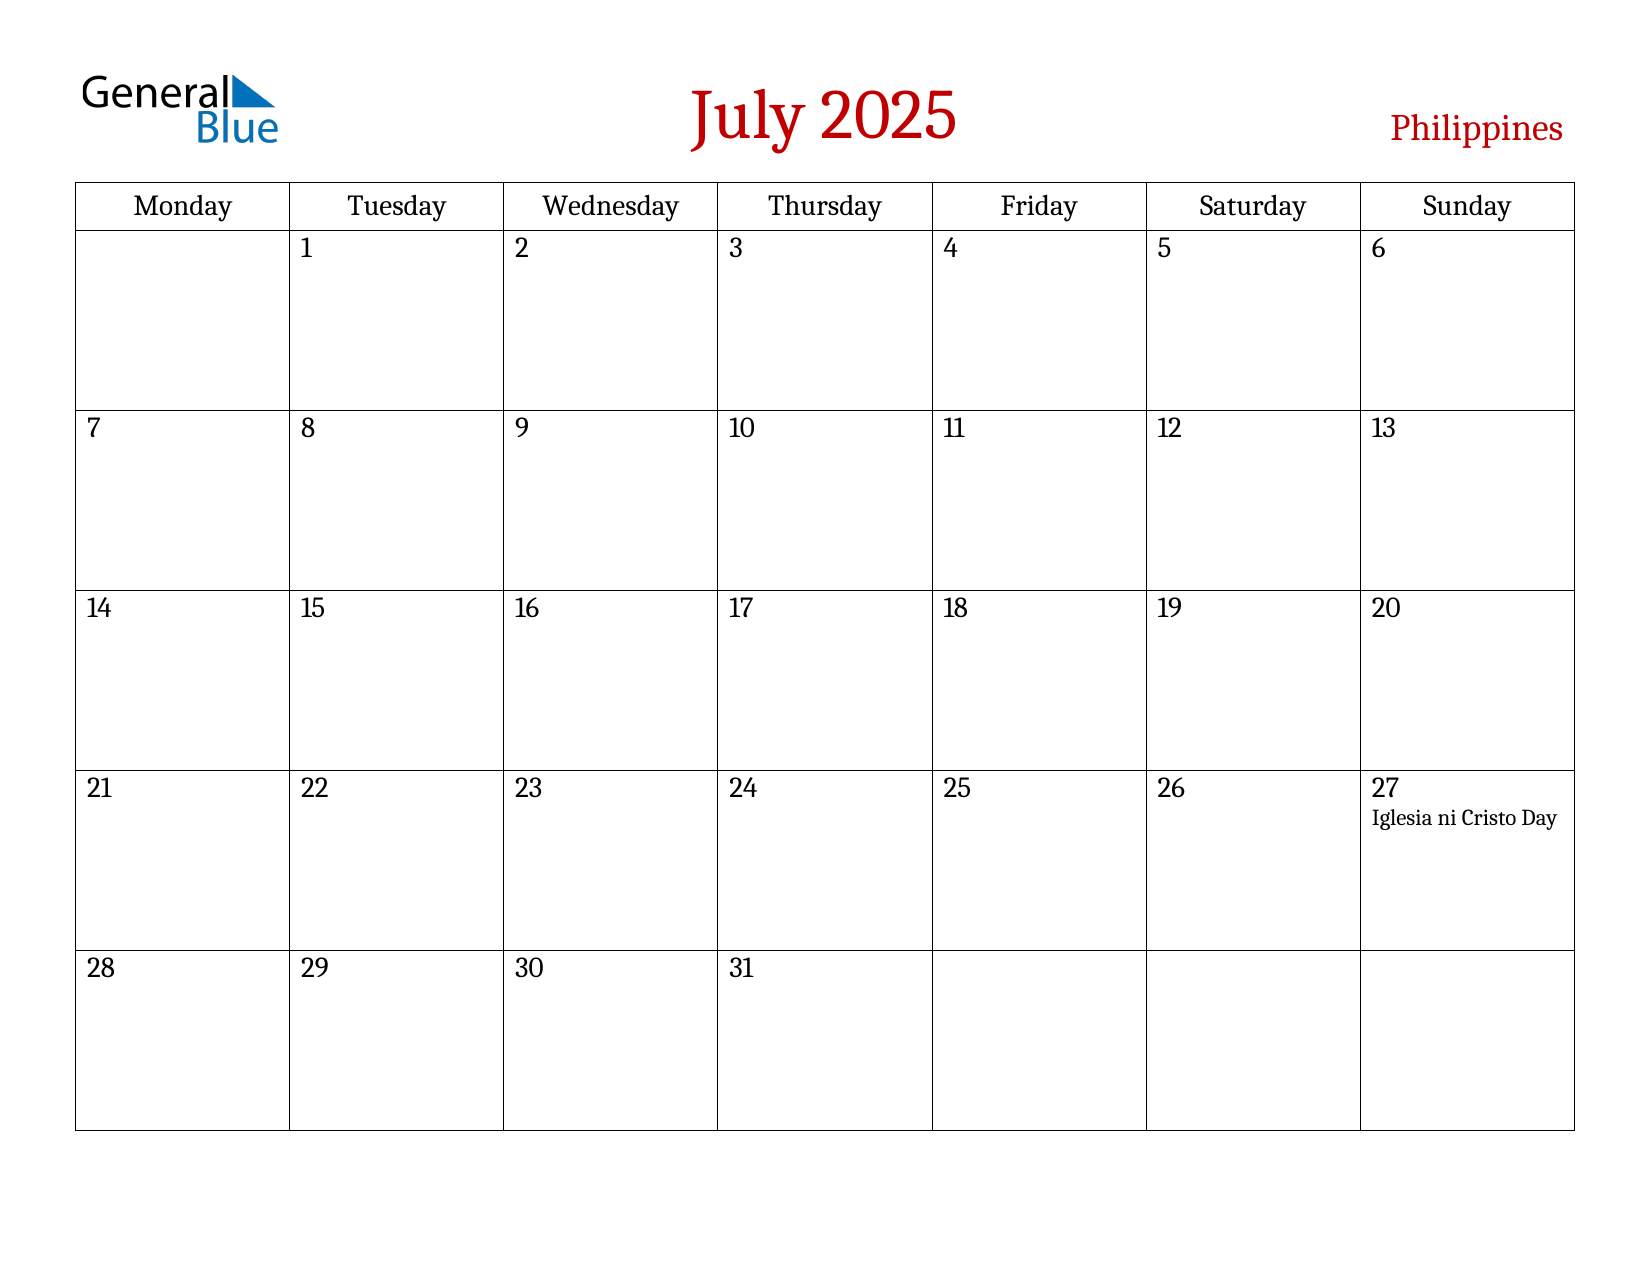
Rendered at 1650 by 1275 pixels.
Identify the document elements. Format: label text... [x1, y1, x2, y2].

table_cell [933, 445, 1146, 590]
table_cell 28 [76, 951, 289, 985]
table_cell [718, 805, 932, 950]
table_cell 12 [1147, 411, 1360, 444]
table_cell 1 [290, 231, 503, 264]
table_cell [76, 265, 289, 410]
table_cell [1147, 445, 1360, 590]
table_cell 29 [290, 951, 503, 985]
table_cell [76, 985, 289, 1130]
table_cell 24 [718, 771, 932, 805]
table_cell 16 [504, 591, 717, 625]
table_cell 31 [718, 951, 932, 985]
table_cell 30 [504, 951, 717, 985]
table_header Philippines [1146, 75, 1574, 182]
table_cell 23 [504, 771, 717, 805]
table_cell Wednesday [504, 183, 717, 230]
table_cell [504, 805, 717, 950]
table_cell [504, 985, 717, 1130]
table_cell Iglesia ni Cristo Day [1361, 805, 1574, 950]
table_cell [933, 951, 1146, 985]
table_cell [718, 445, 932, 590]
table_cell [1147, 805, 1360, 950]
table_cell [1361, 445, 1574, 590]
table_cell Saturday [1147, 183, 1360, 230]
table_cell 3 [718, 231, 932, 264]
table_cell [1361, 951, 1574, 985]
table_cell [1147, 265, 1360, 410]
table_cell [933, 985, 1146, 1130]
table_cell 5 [1147, 231, 1360, 264]
table_cell 17 [718, 591, 932, 625]
table_cell [76, 625, 289, 770]
table_cell [1361, 625, 1574, 770]
table_cell [290, 445, 503, 590]
table_cell 6 [1361, 231, 1574, 264]
table_cell [1361, 985, 1574, 1130]
table_cell [933, 265, 1146, 410]
table_cell [718, 985, 932, 1130]
table_cell [504, 445, 717, 590]
table_cell 25 [933, 771, 1146, 805]
table_cell Thursday [718, 183, 932, 230]
table_cell [718, 625, 932, 770]
table_cell Sunday [1361, 183, 1574, 230]
table_cell [1147, 985, 1360, 1130]
table_cell [1147, 625, 1360, 770]
table_cell 18 [933, 591, 1146, 625]
table_cell [290, 985, 503, 1130]
table_header July 2025 [504, 75, 1146, 182]
table_cell 20 [1361, 591, 1574, 625]
picture [82, 75, 278, 143]
table_header [76, 75, 503, 182]
table_cell 15 [290, 591, 503, 625]
table_cell [504, 625, 717, 770]
table_cell [718, 265, 932, 410]
table_cell [76, 231, 289, 264]
table_cell 10 [718, 411, 932, 444]
table_cell 2 [504, 231, 717, 264]
table_cell 7 [76, 411, 289, 444]
table_cell [290, 625, 503, 770]
table_cell 22 [290, 771, 503, 805]
table_cell [290, 265, 503, 410]
table_cell 14 [76, 591, 289, 625]
table_cell [1147, 951, 1360, 985]
table_cell [1361, 265, 1574, 410]
table_cell 8 [290, 411, 503, 444]
table_cell Friday [933, 183, 1146, 230]
table_cell Tuesday [290, 183, 503, 230]
table_cell [76, 445, 289, 590]
table_cell [76, 805, 289, 950]
table_cell 13 [1361, 411, 1574, 444]
table_cell 4 [933, 231, 1146, 264]
table_cell 19 [1147, 591, 1360, 625]
table_cell [504, 265, 717, 410]
table_cell [933, 625, 1146, 770]
table_cell 21 [76, 771, 289, 805]
table_cell [290, 805, 503, 950]
table_cell Monday [76, 183, 289, 230]
table_cell 9 [504, 411, 717, 444]
table_cell 26 [1147, 771, 1360, 805]
table_cell [933, 805, 1146, 950]
table_cell 11 [933, 411, 1146, 444]
table_cell 27 [1361, 771, 1574, 805]
